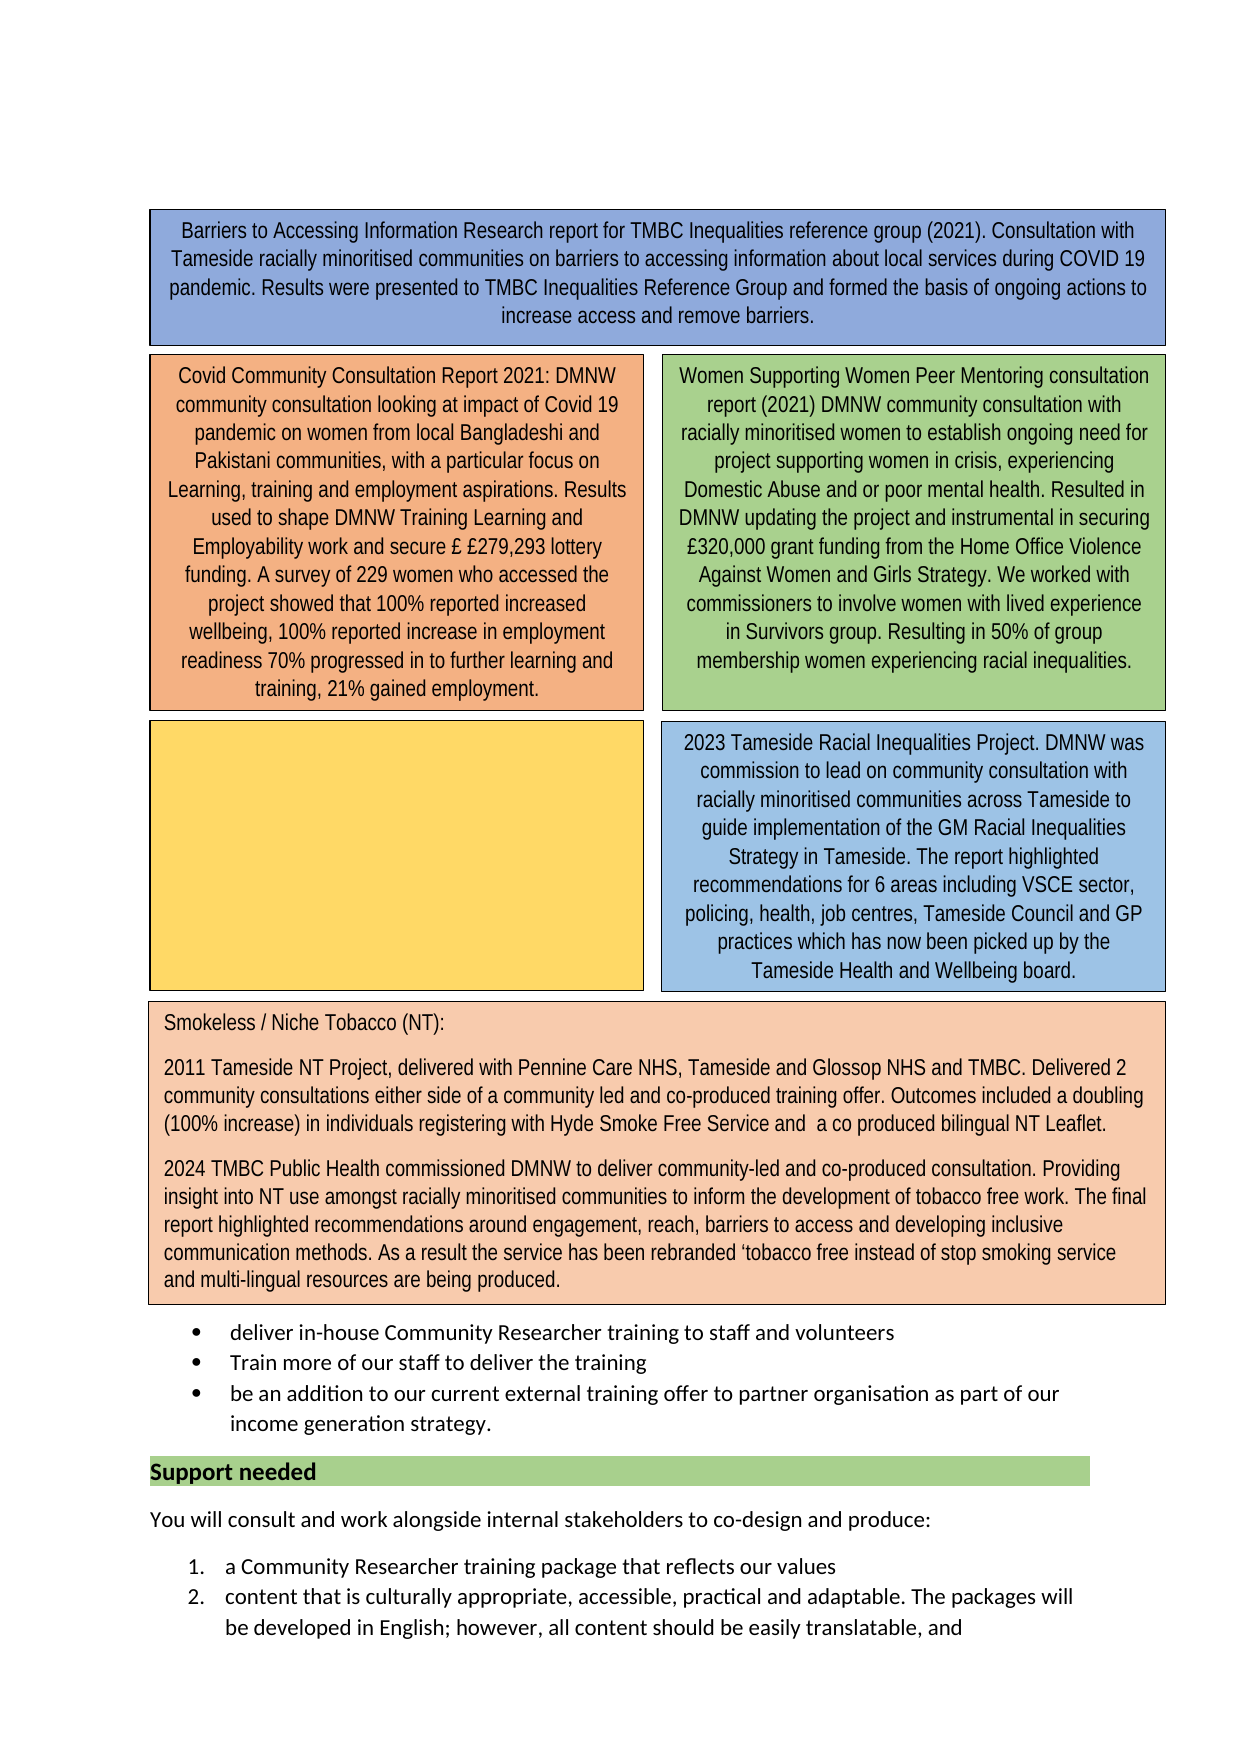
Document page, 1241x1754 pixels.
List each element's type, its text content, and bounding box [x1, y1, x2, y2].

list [187, 1582, 1090, 1641]
list a Community Researcher training package that reflects our values [187, 1552, 1090, 1580]
list deliver in-house Community Researcher training to staff and volunteers [192, 1318, 1090, 1346]
list be an addition to our current external training offer to partner organisation as part of our income generation strategy. [192, 1379, 1090, 1437]
text Support needed [150, 1456, 1090, 1486]
list Train more of our staff to deliver the training [192, 1348, 1090, 1377]
text You will consult and work alongside internal stakeholders to co-design and produce: [150, 1505, 1090, 1533]
